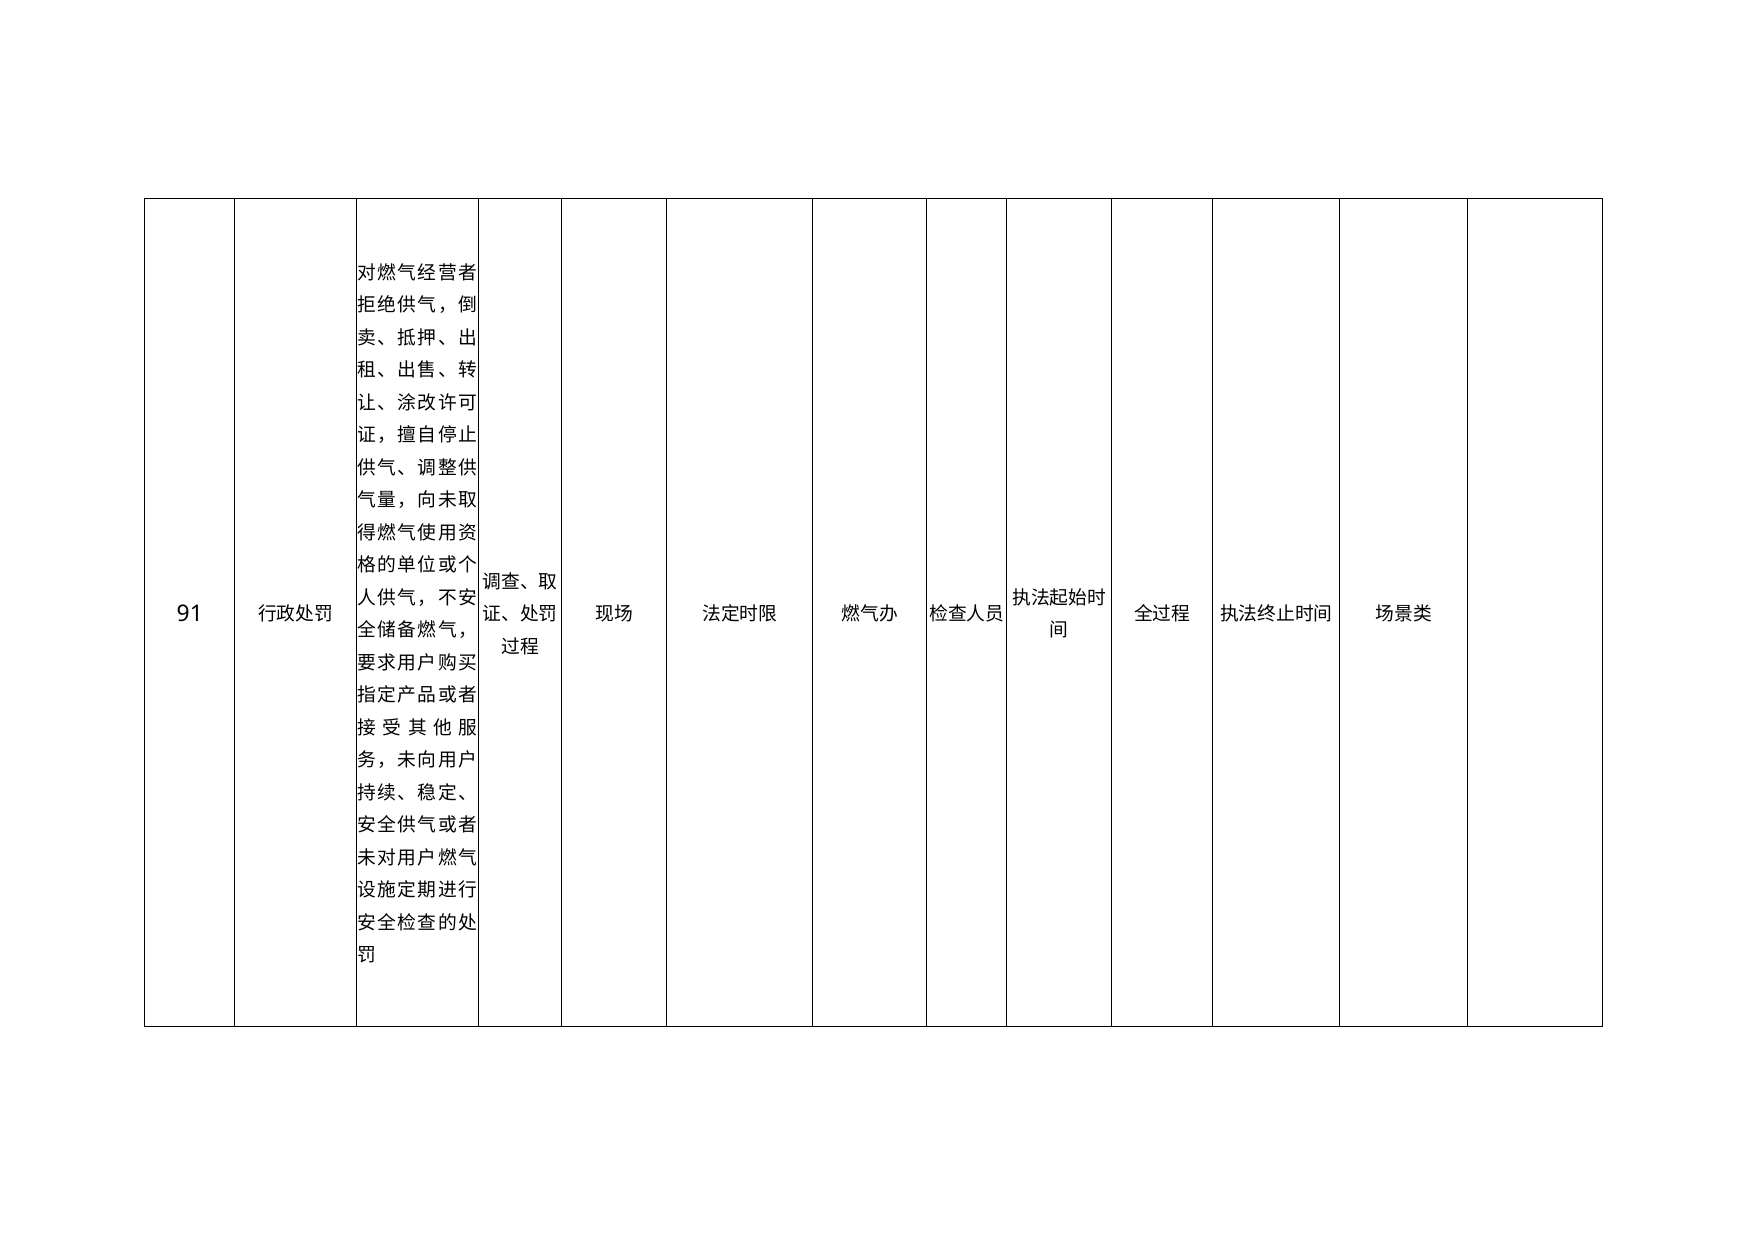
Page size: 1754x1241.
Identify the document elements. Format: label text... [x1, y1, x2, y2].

table_cell 对燃气经营者拒绝供气，倒卖、抵押、出租、出售、转让、涂改许可证，擅自停止供气、调整供气量，向未取得燃气使用资格的单位或个人供气，不安全储备燃气，要求用户购买指定产品或者接受其他服务，未向用户持续、稳定、安全供气或者未对用户燃气设施定期进行安全检查的处罚 [357, 199, 478, 1026]
table_cell 执法起始时间 [1007, 199, 1111, 1026]
table_cell [1468, 199, 1602, 1026]
table_cell 全过程 [1112, 199, 1212, 1026]
table_cell 调查、取证、处罚过程 [479, 199, 561, 1026]
table_cell 行政处罚 [235, 199, 356, 1026]
table_cell 91 [145, 199, 234, 1026]
table_cell 场景类 [1340, 199, 1467, 1026]
table_cell 现场 [562, 199, 666, 1026]
table_cell 燃气办 [813, 199, 926, 1026]
table_cell 法定时限 [667, 199, 812, 1026]
table_cell 检查人员 [927, 199, 1006, 1026]
table_cell 执法终止时间 [1213, 199, 1339, 1026]
